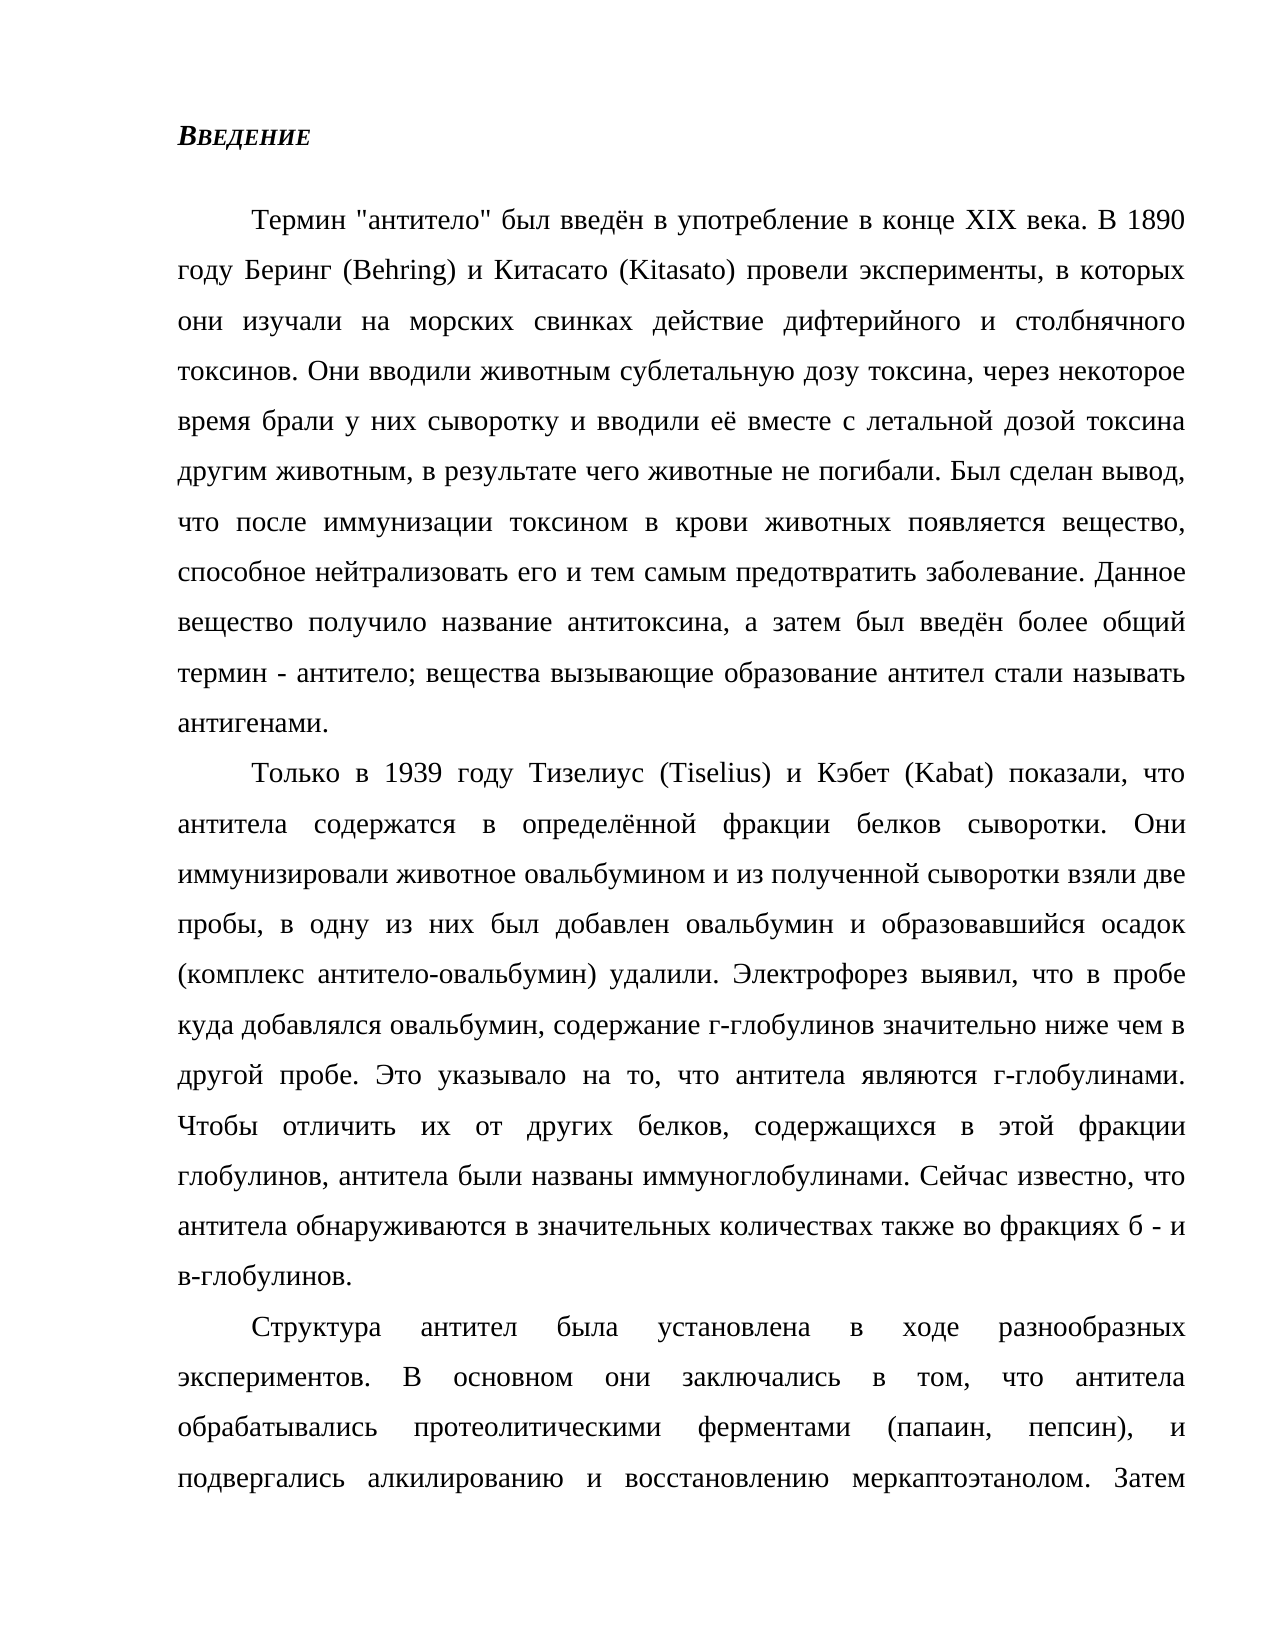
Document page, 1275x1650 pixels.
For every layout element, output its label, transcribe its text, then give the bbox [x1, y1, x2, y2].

text Только в 1939 году Тизелиус (Tiselius) и Кэбет (Kabat) показали, что антитела содержатся в определённой фракции белков сыворотки. Они иммунизировали животное овальбумином и из полученной сыворотки взяли две пробы, в одну из них был добавлен овальбумин и образовавшийся осадок (комплекс антитело-овальбумин) удалили. Электрофорез выявил, что в пробе куда добавлялся овальбумин, содержание г-глобулинов значительно ниже чем в другой пробе. Это указывало на то, что антитела являются г-глобулинами. Чтобы отличить их от других белков, содержащихся в этой фракции глобулинов, антитела были названы иммуноглобулинами. Сейчас известно, что антитела обнаруживаются в значительных количествах также во фракциях б - и в-глобулинов. [177, 755, 1186, 1292]
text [177, 1309, 1186, 1493]
text Введение [177, 118, 1186, 152]
text Термин "антитело" был введён в употребление в конце XIX века. В 1890 году Беринг (Behring) и Китасато (Kitasato) провели эксперименты, в которых они изучали на морских свинках действие дифтерийного и столбнячного токсинов. Они вводили животным сублетальную дозу токсина, через некоторое время брали у них сыворотку и вводили её вместе с летальной дозой токсина другим животным, в результате чего животные не погибали. Был сделан вывод, что после иммунизации токсином в крови животных появляется вещество, способное нейтрализовать его и тем самым предотвратить заболевание. Данное вещество получило название антитоксина, а затем был введён более общий термин - антитело; вещества вызывающие образование антител стали называть антигенами. [177, 202, 1186, 739]
